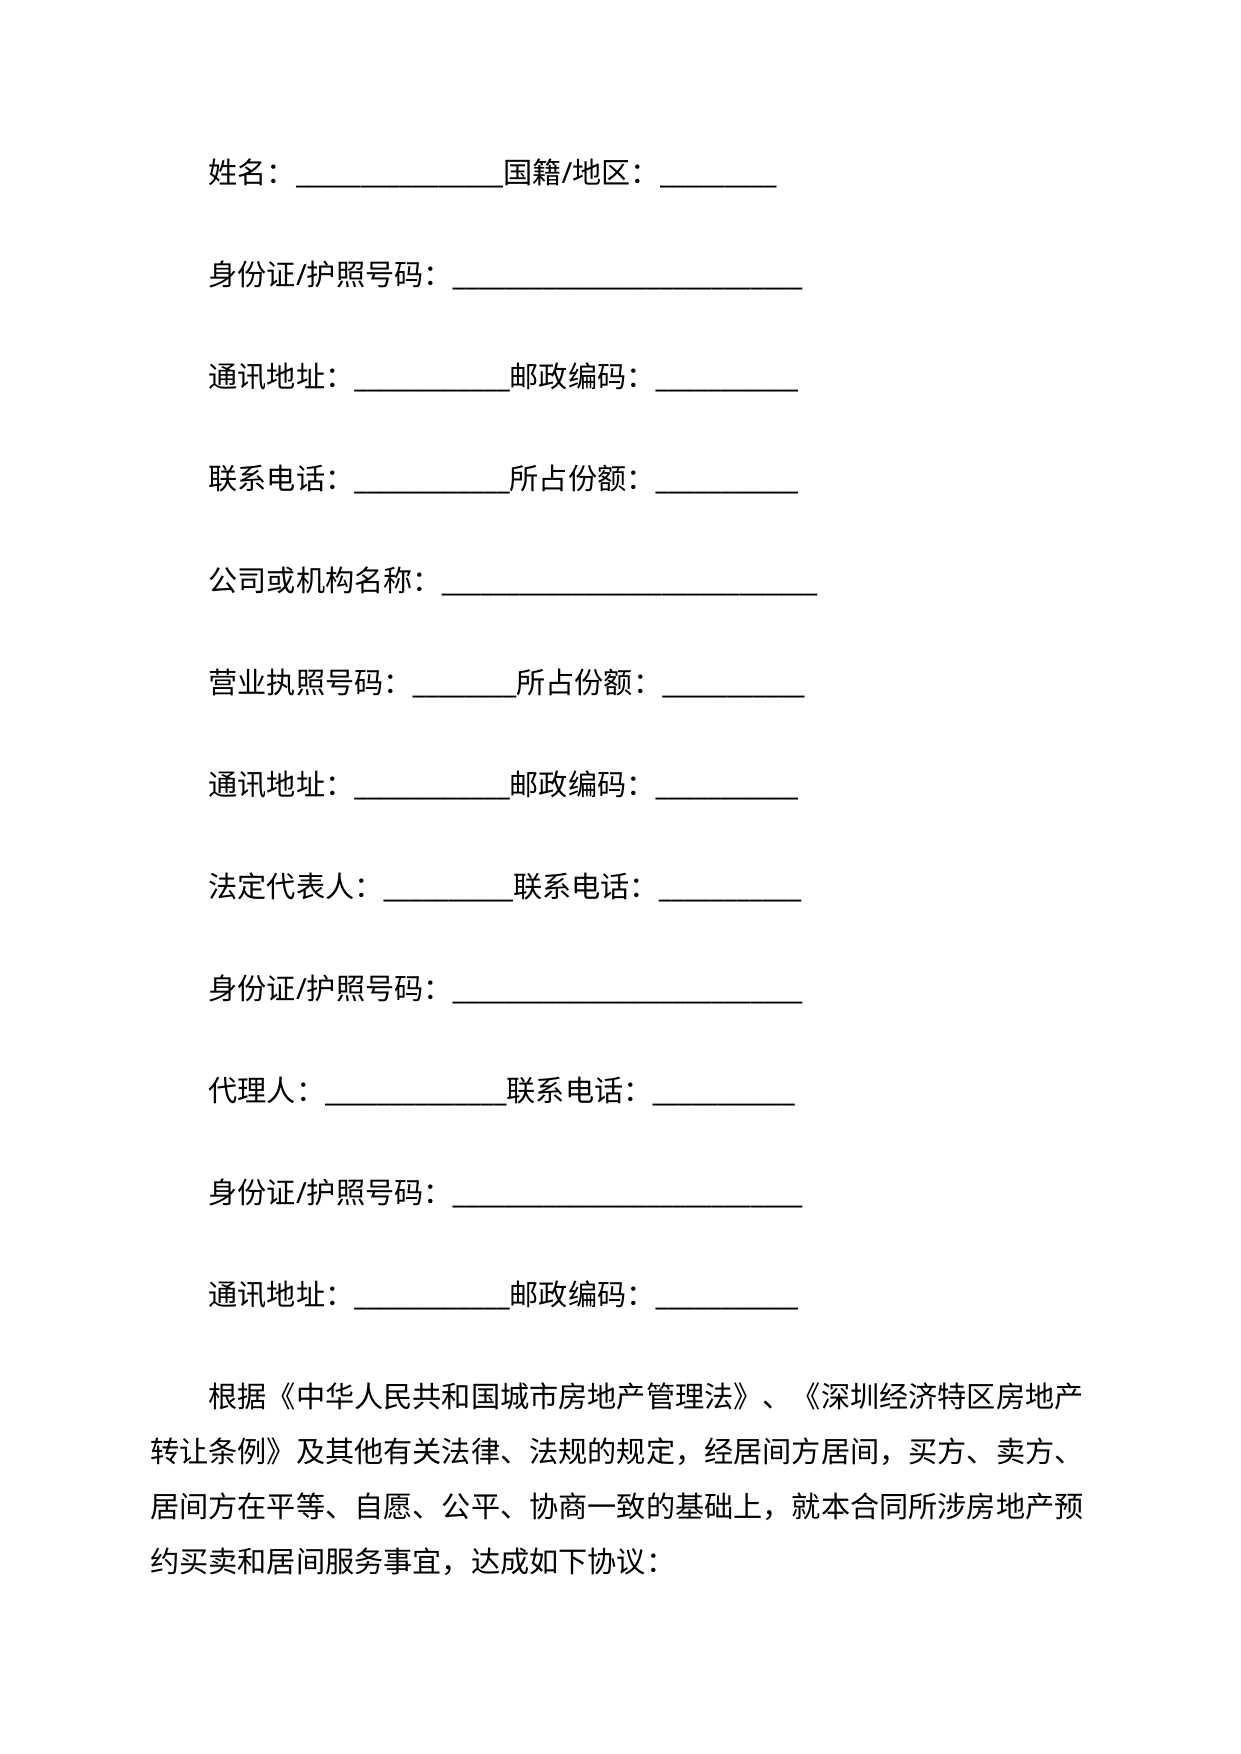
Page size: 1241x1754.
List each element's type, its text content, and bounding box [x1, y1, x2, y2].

text 通讯地址：____________邮政编码：___________ [150, 1272, 1090, 1314]
text 根据《中华人民共和国城市房地产管理法》、《深圳经济特区房地产转让条例》及其他有关法律、法规的规定，经居间方居间，买方、卖方、居间方在平等、自愿、公平、协商一致的基础上，就本合同所涉房地产预约买卖和居间服务事宜，达成如下协议： [150, 1374, 1090, 1581]
text 通讯地址：____________邮政编码：___________ [150, 354, 1090, 396]
text 姓名：________________国籍/地区：_________ [150, 150, 1090, 192]
text 通讯地址：____________邮政编码：___________ [150, 762, 1090, 804]
text 身份证/护照号码：___________________________ [150, 1170, 1090, 1212]
text 法定代表人：__________联系电话：___________ [150, 864, 1090, 906]
text 营业执照号码：________所占份额：___________ [150, 660, 1090, 702]
text 联系电话：____________所占份额：___________ [150, 456, 1090, 498]
text 身份证/护照号码：___________________________ [150, 252, 1090, 294]
text 公司或机构名称：_____________________________ [150, 558, 1090, 600]
text 代理人：______________联系电话：___________ [150, 1068, 1090, 1110]
text 身份证/护照号码：___________________________ [150, 966, 1090, 1008]
